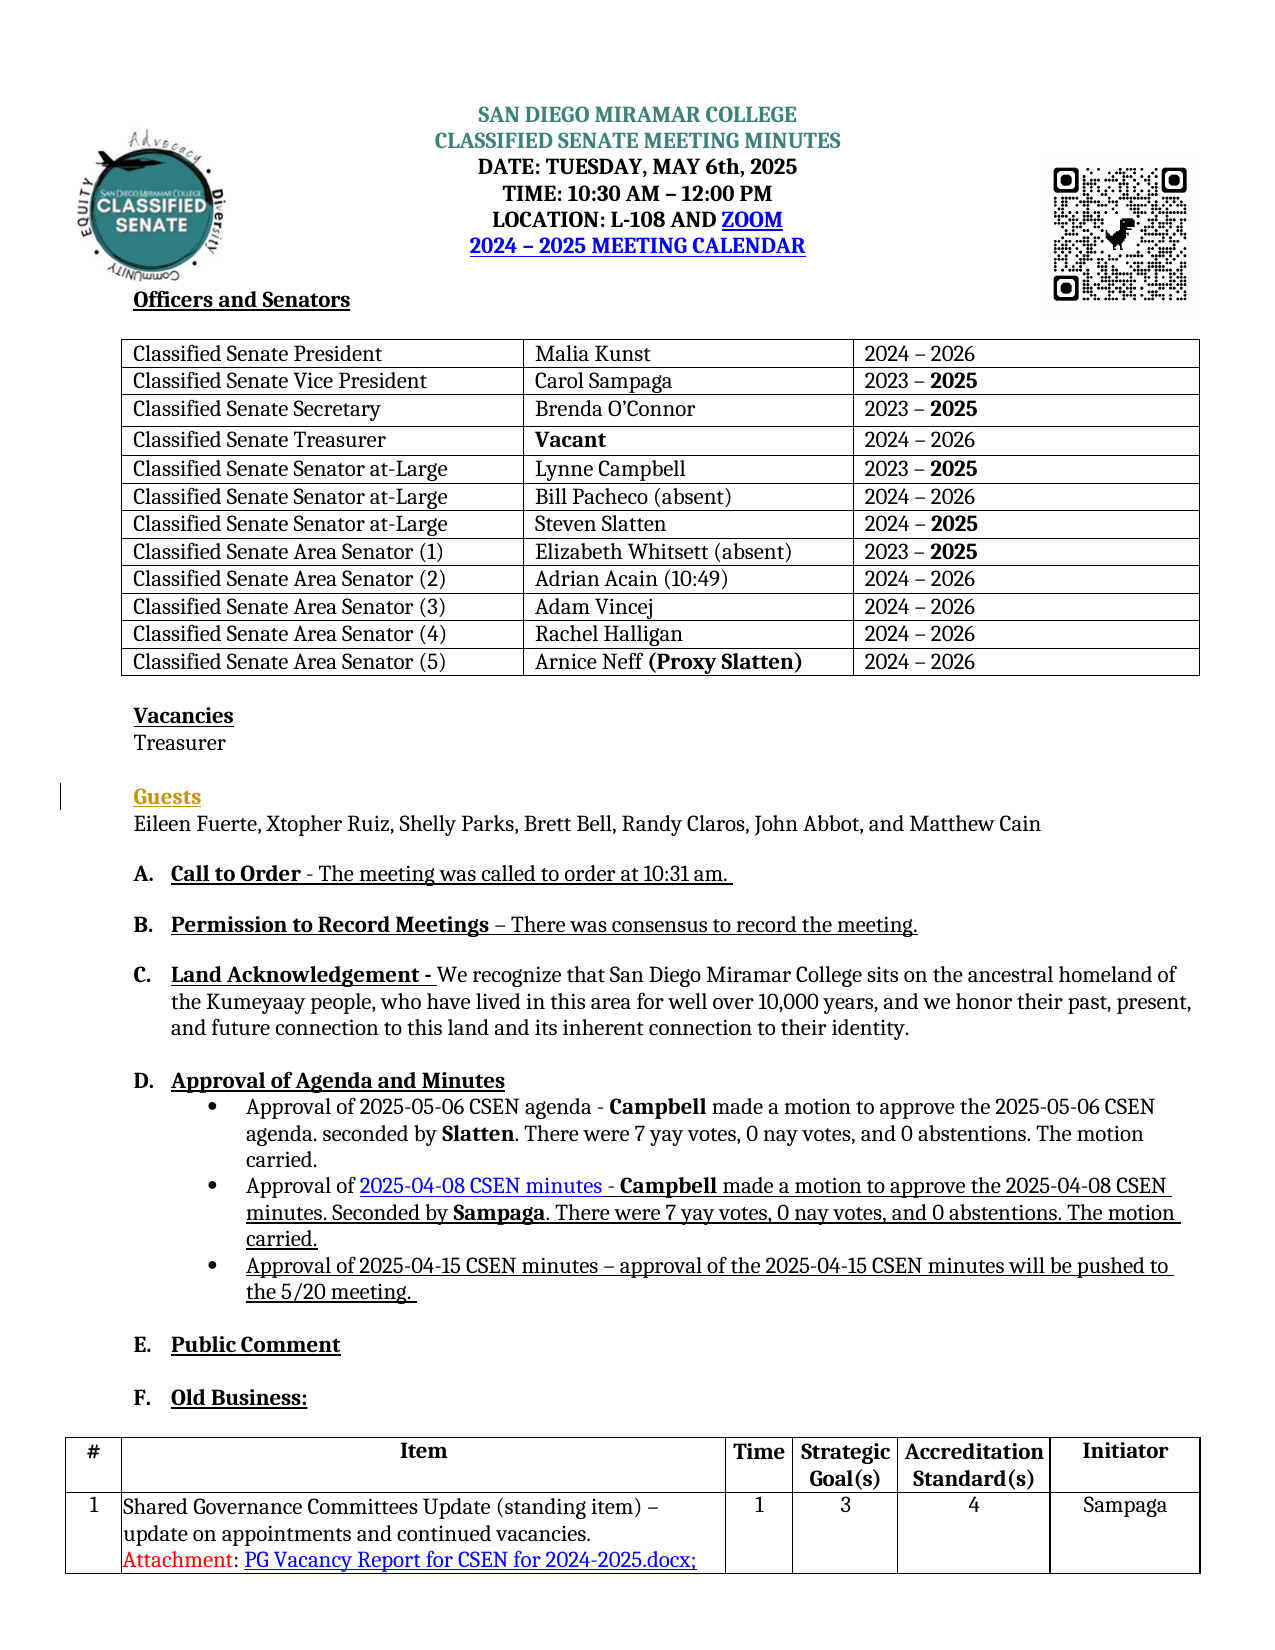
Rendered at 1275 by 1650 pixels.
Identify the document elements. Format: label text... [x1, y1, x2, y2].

table_cell 4 [898, 1493, 1049, 1573]
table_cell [122, 1493, 725, 1573]
table_cell Vacant [524, 427, 853, 455]
picture [75, 259, 228, 286]
text 2024 – 2025 MEETING CALENDAR [75, 233, 1039, 259]
table_cell 2024 – 2025 [854, 511, 1199, 537]
table_cell 2023 – 2025 [854, 456, 1199, 482]
table_cell 1 [726, 1493, 792, 1573]
table_cell Elizabeth Whitsett (absent) [524, 539, 853, 565]
table_cell Carol Sampaga [524, 368, 853, 394]
table_cell Classified Senate Senator at-Large [122, 511, 523, 537]
text LOCATION: L-108 AND ZOOM [75, 207, 1039, 233]
table_cell 2023 – 2025 [854, 368, 1199, 394]
table_cell 2024 – 2026 [854, 621, 1199, 647]
table_header Initiator [1051, 1438, 1199, 1492]
text CLASSIFIED SENATE MEETING MINUTES [75, 128, 1200, 154]
text TIME: 10:30 AM – 12:00 PM [75, 180, 1039, 207]
table_cell Adrian Acain (10:49) [524, 566, 853, 592]
list Call to Order - The meeting was called to order at 10:31 am. [133, 861, 1200, 887]
table_header # [66, 1438, 121, 1492]
list Approval of Agenda and Minutes [133, 1068, 1200, 1094]
table_cell 2024 – 2026 [854, 566, 1199, 592]
table_cell Adam Vincej [524, 594, 853, 620]
table_cell Classified Senate Treasurer [122, 427, 523, 455]
table_cell 1 [66, 1493, 121, 1573]
table_cell Classified Senate Area Senator (2) [122, 566, 523, 592]
table_cell 2024 – 2026 [854, 484, 1199, 510]
table_cell Sampaga [1051, 1493, 1199, 1573]
text SAN DIEGO MIRAMAR COLLEGE [75, 101, 1200, 128]
text Eileen Fuerte, Xtopher Ruiz, Shelly Parks, Brett Bell, Randy Claros, John Abbot, and Matthew Cain [133, 809, 1200, 836]
table_cell Classified Senate Area Senator (5) [122, 649, 523, 675]
list Approval of 2025-04-15 CSEN minutes – approval of the 2025-04-15 CSEN minutes will be pushed to the 5/20 meeting. [208, 1252, 1200, 1305]
table_cell Rachel Halligan [524, 621, 853, 647]
list Land Acknowledgement - We recognize that San Diego Miramar College sits on the ancestral homeland of the Kumeyaay people, who have lived in this area for well over 10,000 years, and we honor their past, present, and future connection to this land and its inherent connection to their identity. [133, 962, 1200, 1041]
table_header Classified Senate President [122, 340, 523, 367]
table_cell 2023 – 2025 [854, 395, 1199, 426]
table_header Accreditation Standard(s) [898, 1438, 1049, 1492]
text Guest [133, 783, 1200, 809]
text Officers and Senators [133, 286, 1039, 313]
list Public Comment [133, 1332, 1200, 1358]
table_cell Arnice Neff (Proxy Slatten) [524, 649, 853, 675]
table_cell Steven Slatten [524, 511, 853, 537]
table_cell Classified Senate Senator at-Large [122, 456, 523, 482]
table_cell Classified Senate Area Senator (4) [122, 621, 523, 647]
table_header Time [726, 1438, 792, 1492]
table_cell Lynne Campbell [524, 456, 853, 482]
table_header Strategic Goal(s) [793, 1438, 897, 1492]
list Permission to Record Meetings – There was consensus to record the meeting. [133, 911, 1200, 938]
table_cell 3 [793, 1493, 897, 1573]
table_cell Bill Pacheco (absent) [524, 484, 853, 510]
table_cell Classified Senate Vice President [122, 368, 523, 394]
table_cell 2024 – 2026 [854, 427, 1199, 455]
text Treasurer [133, 729, 1200, 756]
table_cell 2024 – 2026 [854, 649, 1199, 675]
table_cell Classified Senate Area Senator (3) [122, 594, 523, 620]
table_cell Classified Senate Secretary [122, 395, 523, 426]
table_header Malia Kunst [524, 340, 853, 367]
table_cell 2023 – 2025 [854, 539, 1199, 565]
text DATE: TUESDAY, MAY 6th, 2025 [75, 154, 1039, 180]
list Approval of 2025-04-08 CSEN minutes - Campbell made a motion to approve the 2025-04-08 CSEN minutes. Seconded by Sampaga. There were 7 yay votes, 0 nay votes, and 0 abstentions. The motion carried. [208, 1173, 1200, 1252]
table_header 2024 – 2026 [854, 340, 1199, 367]
table_header Item [122, 1438, 725, 1492]
table_cell 2024 – 2026 [854, 594, 1199, 620]
text Vacancies [133, 702, 1200, 729]
table_cell Brenda O’Connor [524, 395, 853, 426]
list Old Business: [133, 1385, 1200, 1411]
picture [1039, 154, 1200, 315]
list Approval of 2025-05-06 CSEN agenda - Campbell made a motion to approve the 2025-05-06 CSEN agenda. seconded by Slatten. There were 7 yay votes, 0 nay votes, and 0 abstentions. The motion carried. [208, 1094, 1200, 1173]
table_cell Classified Senate Area Senator (1) [122, 539, 523, 565]
table_cell Classified Senate Senator at-Large [122, 484, 523, 510]
